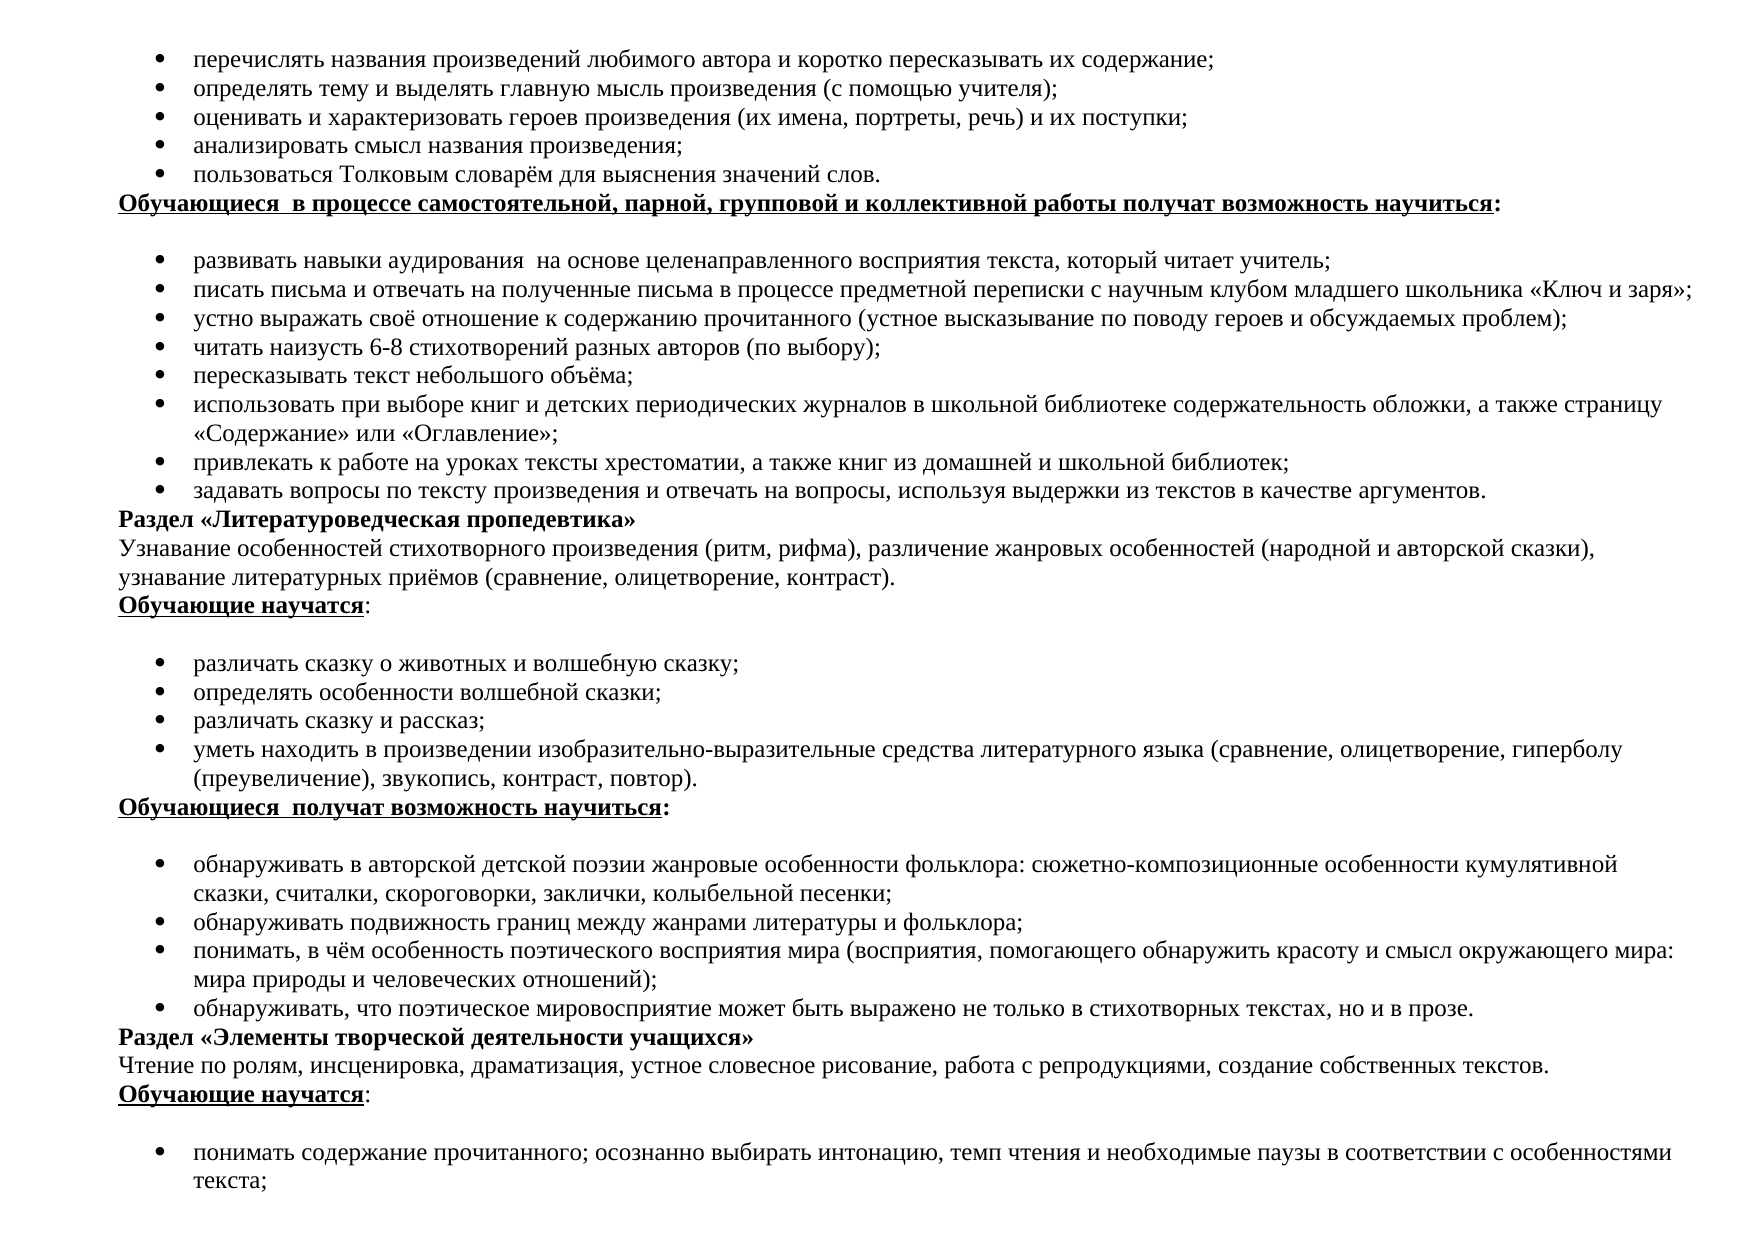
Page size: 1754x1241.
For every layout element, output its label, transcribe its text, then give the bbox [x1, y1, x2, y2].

list обнаруживать, что поэтическое мировосприятие может быть выражено не только в стихотворных текстах, но и в прозе. [156, 993, 1698, 1022]
list использовать при выборе книг и детских периодических журналов в школьной библиотеке содержательность обложки, а также страницу «Содержание» или «Оглавление»; [156, 389, 1698, 447]
text Обучающие научатся: [118, 591, 1698, 619]
text Узнавание особенностей стихотворного произведения (ритм, рифма), различение жанровых особенностей (народной и авторской сказки), узнавание литературных приёмов (сравнение, олицетворение, контраст). [118, 533, 1698, 591]
list различать сказку о животных и волшебную сказку; [156, 648, 1698, 677]
list понимать содержание прочитанного; осознанно выбирать интонацию, темп чтения и необходимые паузы в соответствии с особенностями текста; [156, 1137, 1698, 1194]
list привлекать к работе на уроках тексты хрестоматии, а также книг из домашней и школьной библиотек; [156, 447, 1698, 476]
list обнаруживать в авторской детской поэзии жанровые особенности фольклора: сюжетно-композиционные особенности кумулятивной сказки, считалки, скороговорки, заклички, колыбельной песенки; [156, 849, 1698, 907]
list обнаруживать подвижность границ между жанрами литературы и фольклора; [156, 907, 1698, 936]
text Раздел «Литературоведческая пропедевтика» [118, 504, 1698, 533]
list перечислять названия произведений любимого автора и коротко пересказывать их содержание; [156, 44, 1698, 73]
list оценивать и характеризовать героев произведения (их имена, портреты, речь) и их поступки; [156, 102, 1698, 131]
list понимать, в чём особенность поэтического восприятия мира (восприятия, помогающего обнаружить красоту и смысл окружающего мира: мира природы и человеческих отношений); [156, 936, 1698, 993]
list пользоваться Толковым словарём для выяснения значений слов. [156, 159, 1698, 188]
list задавать вопросы по тексту произведения и отвечать на вопросы, используя выдержки из текстов в качестве аргументов. [156, 476, 1698, 504]
list различать сказку и рассказ; [156, 706, 1698, 734]
list уметь находить в произведении изобразительно-выразительные средства литературного языка (сравнение, олицетворение, гиперболу (преувеличение), звукопись, контраст, повтор). [156, 734, 1698, 792]
list развивать навыки аудирования на основе целенаправленного восприятия текста, который читает учитель; [156, 246, 1698, 274]
text Раздел «Элементы творческой деятельности учащихся» [118, 1022, 1698, 1051]
text Чтение по ролям, инсценировка, драматизация, устное словесное рисование, работа с репродукциями, создание собственных текстов. [118, 1051, 1698, 1079]
text Обучающиеся получат возможность научиться: [118, 792, 1698, 821]
list читать наизусть 6-8 стихотворений разных авторов (по выбору); [156, 332, 1698, 361]
list определять особенности волшебной сказки; [156, 677, 1698, 706]
text Обучающие научатся: [118, 1079, 1698, 1108]
text Обучающиеся в процессе самостоятельной, парной, групповой и коллективной работы получат возможность научиться: [118, 188, 1698, 217]
list устно выражать своё отношение к содержанию прочитанного (устное высказывание по поводу героев и обсуждаемых проблем); [156, 303, 1698, 332]
list писать письма и отвечать на полученные письма в процессе предметной переписки с научным клубом младшего школьника «Ключ и заря»; [156, 274, 1698, 303]
list пересказывать текст небольшого объёма; [156, 361, 1698, 389]
list анализировать смысл названия произведения; [156, 131, 1698, 159]
list определять тему и выделять главную мысль произведения (с помощью учителя); [156, 73, 1698, 102]
